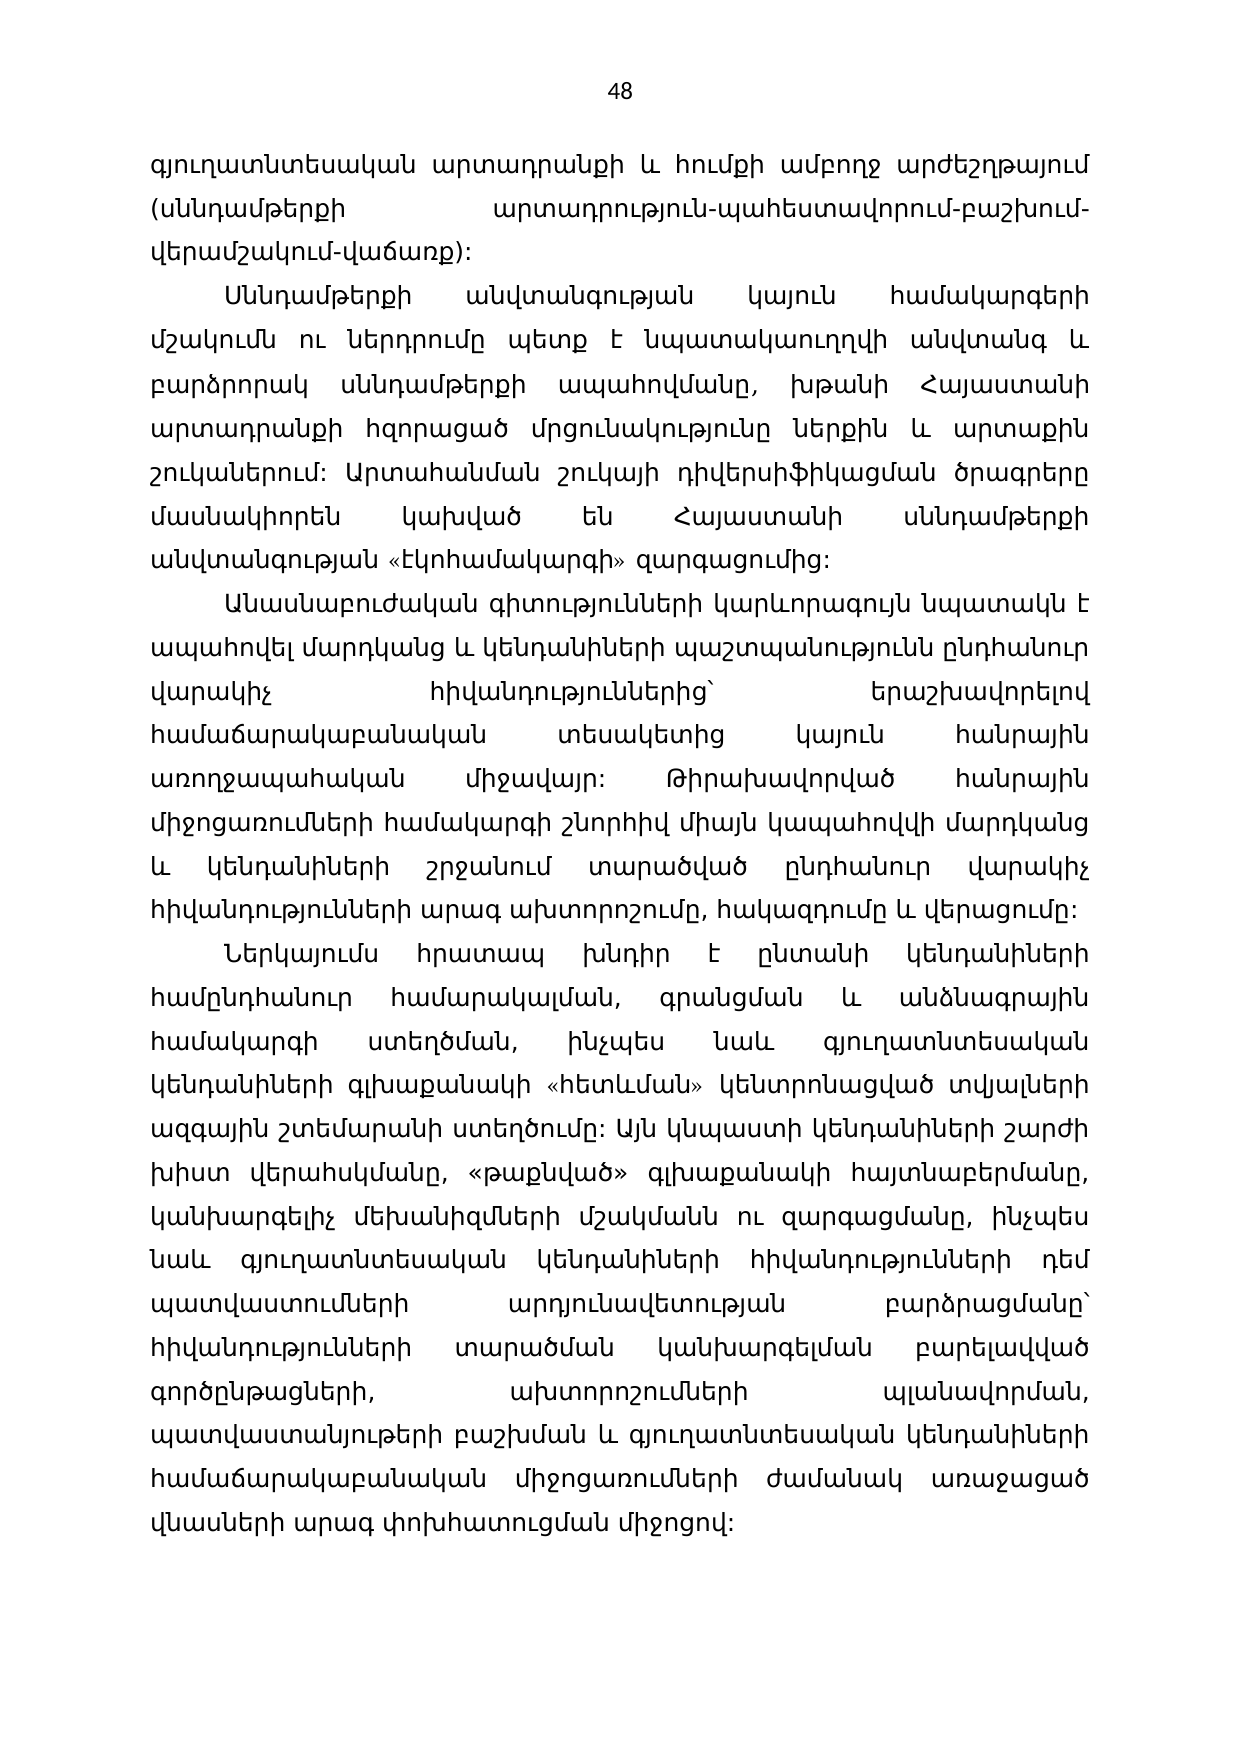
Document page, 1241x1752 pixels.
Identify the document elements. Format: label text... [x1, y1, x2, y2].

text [150, 150, 1090, 267]
text Ներկայումս հրատապ խնդիր է ընտանի կենդանիների համընդհանուր համարակալման, գրանցման և անձնագրային համակարգի ստեղծման, ինչպես նաև գյուղատնտեսական կենդանիների գլխաքանակի հետևման կենտրոնացված տվյալների ազգային շտեմարանի ստեղծումը: Այն կնպաստի կենդանիների շարժի խիստ վերահսկմանը, «թաքնված» գլխաքանակի հայտնաբերմանը, կանխարգելիչ մեխանիզմների մշակմանն ու զարգացմանը, ինչպես նաև գյուղատնտեսական կենդանիների հիվանդությունների դեմ պատվաստումների արդյունավետության բարձրացմանը՝ հիվանդությունների տարածման կանխարգելման բարելավված գործընթացների, ախտորոշումների պլանավորման, պատվաստանյութերի բաշխման և գյուղատնտեսական կենդանիների համաճարակաբանական միջոցառումների ժամանակ առաջացած վնասների արագ փոխհատուցման միջոցով: [150, 939, 1090, 1537]
text Անասնաբուժական գիտությունների կարևորագույն նպատակն է ապահովել մարդկանց և կենդանիների պաշտպանությունն ընդհանուր վարակիչ հիվանդություններից՝ երաշխավորելով համաճարակաբանական տեսակետից կայուն հանրային առողջապահական միջավայր: Թիրախավորված հանրային միջոցառումների համակարգի շնորհիվ միայն կապահովվի մարդկանց և կենդանիների շրջանում տարածված ընդհանուր վարակիչ հիվանդությունների արագ ախտորոշումը, հակազդումը և վերացումը: [150, 589, 1090, 925]
text Սննդամթերքի անվտանգության կայուն համակարգերի մշակումն ու ներդրումը պետք է նպատակաուղղվի անվտանգ և բարձրորակ սննդամթերքի ապահովմանը, խթանի Հայաստանի արտադրանքի հզորացած մրցունակությունը ներքին և արտաքին շուկաներում: Արտահանման շուկայի դիվերսիֆիկացման ծրագրերը մասնակիորեն կախված են Հայաստանի սննդամթերքի անվտանգության էկոհամակարգի զարգացումից: [150, 281, 1090, 575]
